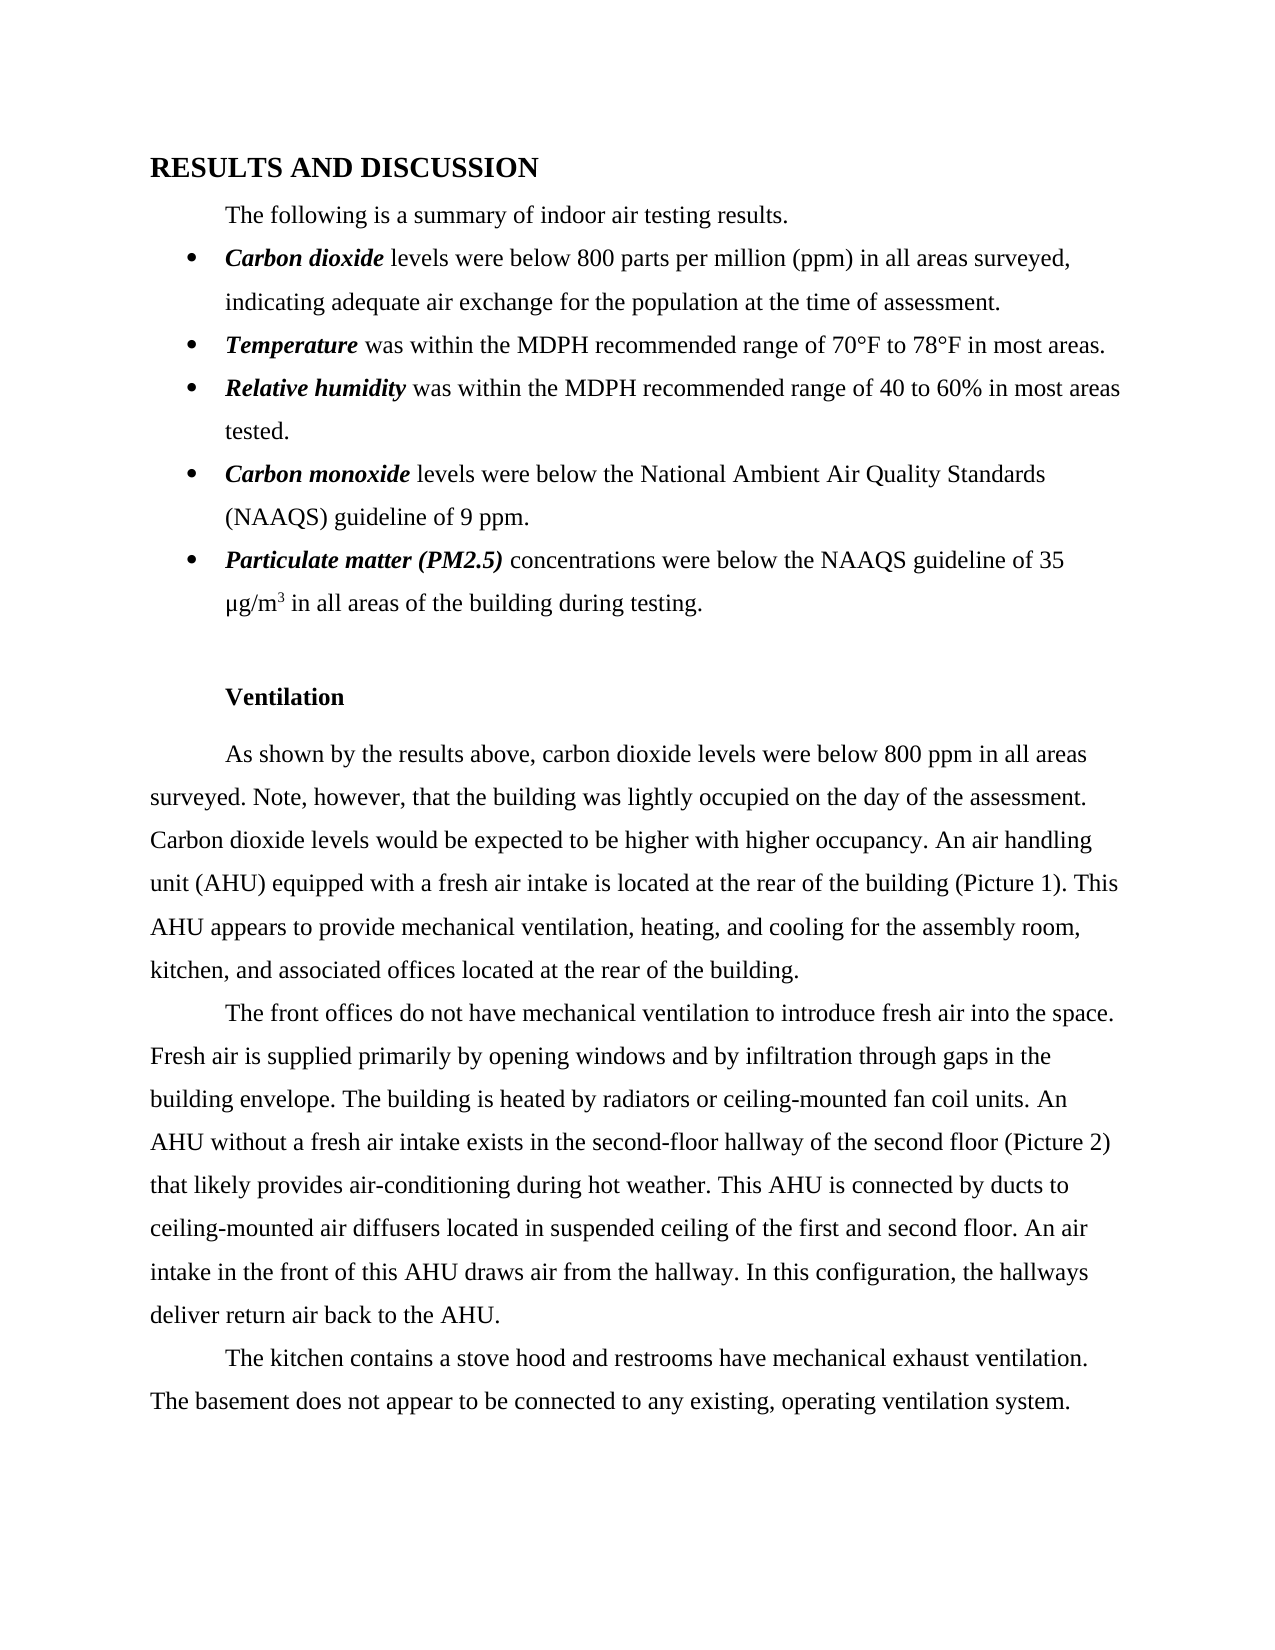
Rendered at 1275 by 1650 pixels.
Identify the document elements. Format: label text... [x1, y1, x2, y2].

text The kitchen contains a stove hood and restrooms have mechanical exhaust ventilation. The basement does not appear to be connected to any existing, operating ventilation system. [150, 1343, 1125, 1415]
text Carbon dioxide levels were below 800 parts per million (ppm) in all areas surveyed, indicating adequate air exchange for the population at the time of assessment. [187, 243, 1125, 315]
text Carbon monoxide levels were below the National Ambient Air Quality Standards (NAAQS) guideline of 9 ppm. [187, 459, 1125, 531]
subtitle Ventilation [150, 682, 1125, 710]
text The front offices do not have mechanical ventilation to introduce fresh air into the space. Fresh air is supplied primarily by opening windows and by infiltration through gaps in the building envelope. The building is heated by radiators or ceiling-mounted fan coil units. An AHU without a fresh air intake exists in the second-floor hallway of the second floor (Picture 2) that likely provides air-conditioning during hot weather. This AHU is connected by ducts to ceiling-mounted air diffusers located in suspended ceiling of the first and second floor. An air intake in the front of this AHU draws air from the hallway. In this configuration, the hallways deliver return air back to the AHU. [150, 998, 1125, 1328]
text Relative humidity was within the MDPH recommended range of 40 to 60% in most areas tested. [187, 373, 1125, 445]
text Particulate matter (PM2.5) concentrations were below the NAAQS guideline of 35 μg/m3 in all areas of the building during testing. [187, 545, 1125, 617]
text As shown by the results above, carbon dioxide levels were below 800 ppm in all areas surveyed. Note, however, that the building was lightly occupied on the day of the assessment. Carbon dioxide levels would be expected to be higher with higher occupancy. An air handling unit (AHU) equipped with a fresh air intake is located at the rear of the building (Picture 1). This AHU appears to provide mechanical ventilation, heating, and cooling for the assembly room, kitchen, and associated offices located at the rear of the building. [150, 739, 1125, 983]
text The following is a summary of indoor air testing results. [150, 200, 1125, 229]
subtitle RESULTS AND DISCUSSION [150, 150, 1125, 183]
text Temperature was within the MDPH recommended range of 70°F to 78°F in most areas. [187, 330, 1125, 358]
